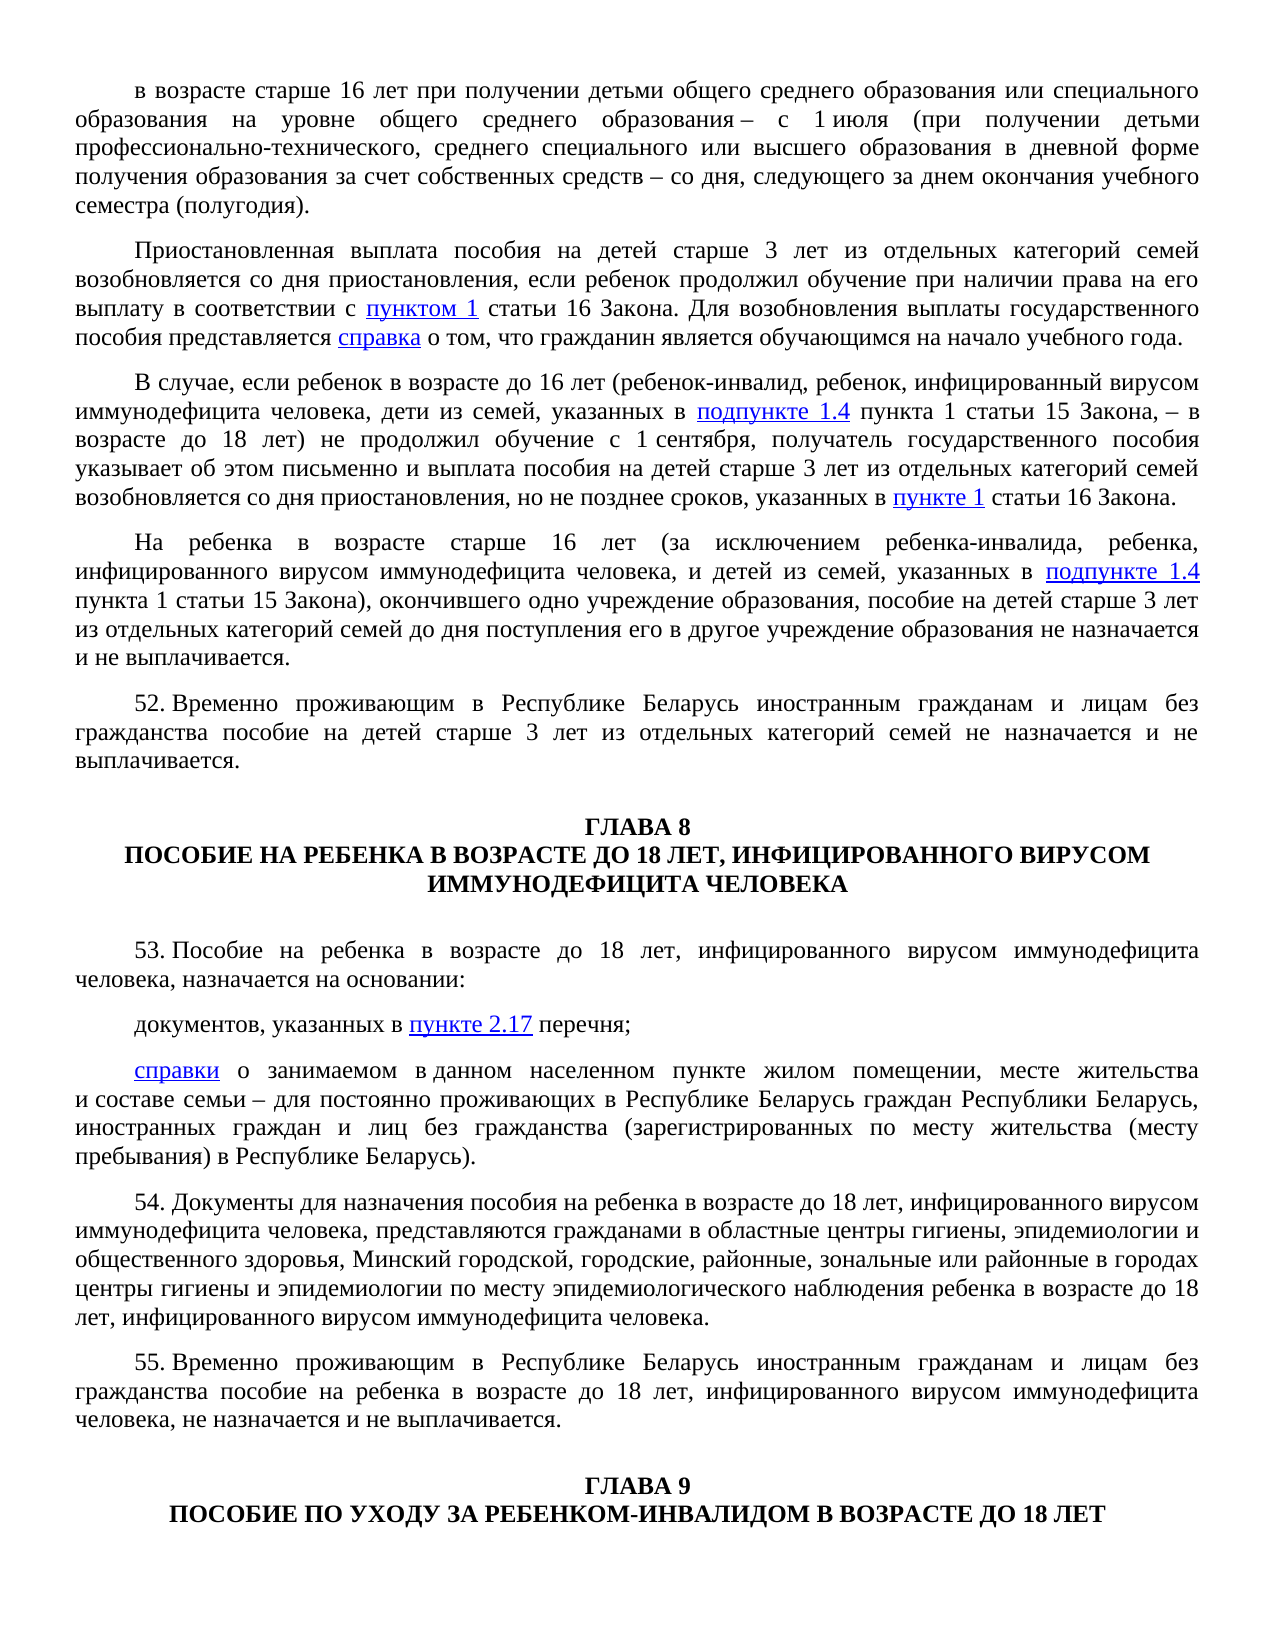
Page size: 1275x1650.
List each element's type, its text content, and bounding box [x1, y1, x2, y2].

text 55. Временно проживающим в Республике Беларусь иностранным гражданам и лицам без гражданства пособие на ребенка в возрасте до 18 лет, инфицированного вирусом иммунодефицита человека, не назначается и не выплачивается. [75, 1347, 1200, 1433]
text документов, указанных в пункте 2.17 перечня; [75, 1009, 1200, 1038]
text 52. Временно проживающим в Республике Беларусь иностранным гражданам и лицам без гражданства пособие на детей старше 3 лет из отдельных категорий семей не назначается и не выплачивается. [75, 688, 1200, 774]
text ГЛАВА 9 ПОСОБИЕ ПО УХОДУ ЗА РЕБЕНКОМ-ИНВАЛИДОМ В ВОЗРАСТЕ ДО 18 ЛЕТ [75, 1471, 1200, 1528]
text в возрасте старше 16 лет при получении детьми общего среднего образования или специального образования на уровне общего среднего образования – с 1 июля (при получении детьми профессионально-технического, среднего специального или высшего образования в дневной форме получения образования за счет собственных средств – со дня, следующего за днем окончания учебного семестра (полугодия). [75, 75, 1200, 219]
text Приостановленная выплата пособия на детей старше 3 лет из отдельных категорий семей возобновляется со дня приостановления, если ребенок продолжил обучение при наличии права на его выплату в соответствии с пунктом 1 статьи 16 Закона. Для возобновления выплаты государственного пособия представляется справка о том, что гражданин является обучающимся на начало учебного года. [75, 235, 1200, 350]
text ГЛАВА 8 ПОСОБИЕ НА РЕБЕНКА В ВОЗРАСТЕ ДО 18 ЛЕТ, ИНФИЦИРОВАННОГО ВИРУСОМ ИММУНОДЕФИЦИТА ЧЕЛОВЕКА [75, 812, 1200, 898]
text 54. Документы для назначения пособия на ребенка в возрасте до 18 лет, инфицированного вирусом иммунодефицита человека, представляются гражданами в областные центры гигиены, эпидемиологии и общественного здоровья, Минский городской, городские, районные, зональные или районные в городах центры гигиены и эпидемиологии по месту эпидемиологического наблюдения ребенка в возрасте до 18 лет, инфицированного вирусом иммунодефицита человека. [75, 1187, 1200, 1330]
text 53. Пособие на ребенка в возрасте до 18 лет, инфицированного вирусом иммунодефицита человека, назначается на основании: [75, 935, 1200, 993]
text В случае, если ребенок в возрасте до 16 лет (ребенок-инвалид, ребенок, инфицированный вирусом иммунодефицита человека, дети из семей, указанных в подпункте 1.4 пункта 1 статьи 15 Закона, – в возрасте до 18 лет) не продолжил обучение с 1 сентября, получатель государственного пособия указывает об этом письменно и выплата пособия на детей старше 3 лет из отдельных категорий семей возобновляется со дня приостановления, но не позднее сроков, указанных в пункте 1 статьи 16 Закона. [75, 367, 1200, 511]
text На ребенка в возрасте старше 16 лет (за исключением ребенка-инвалида, ребенка, инфицированного вирусом иммунодефицита человека, и детей из семей, указанных в подпункте 1.4 пункта 1 статьи 15 Закона), окончившего одно учреждение образования, пособие на детей старше 3 лет из отдельных категорий семей до дня поступления его в другое учреждение образования не назначается и не выплачивается. [75, 527, 1200, 671]
